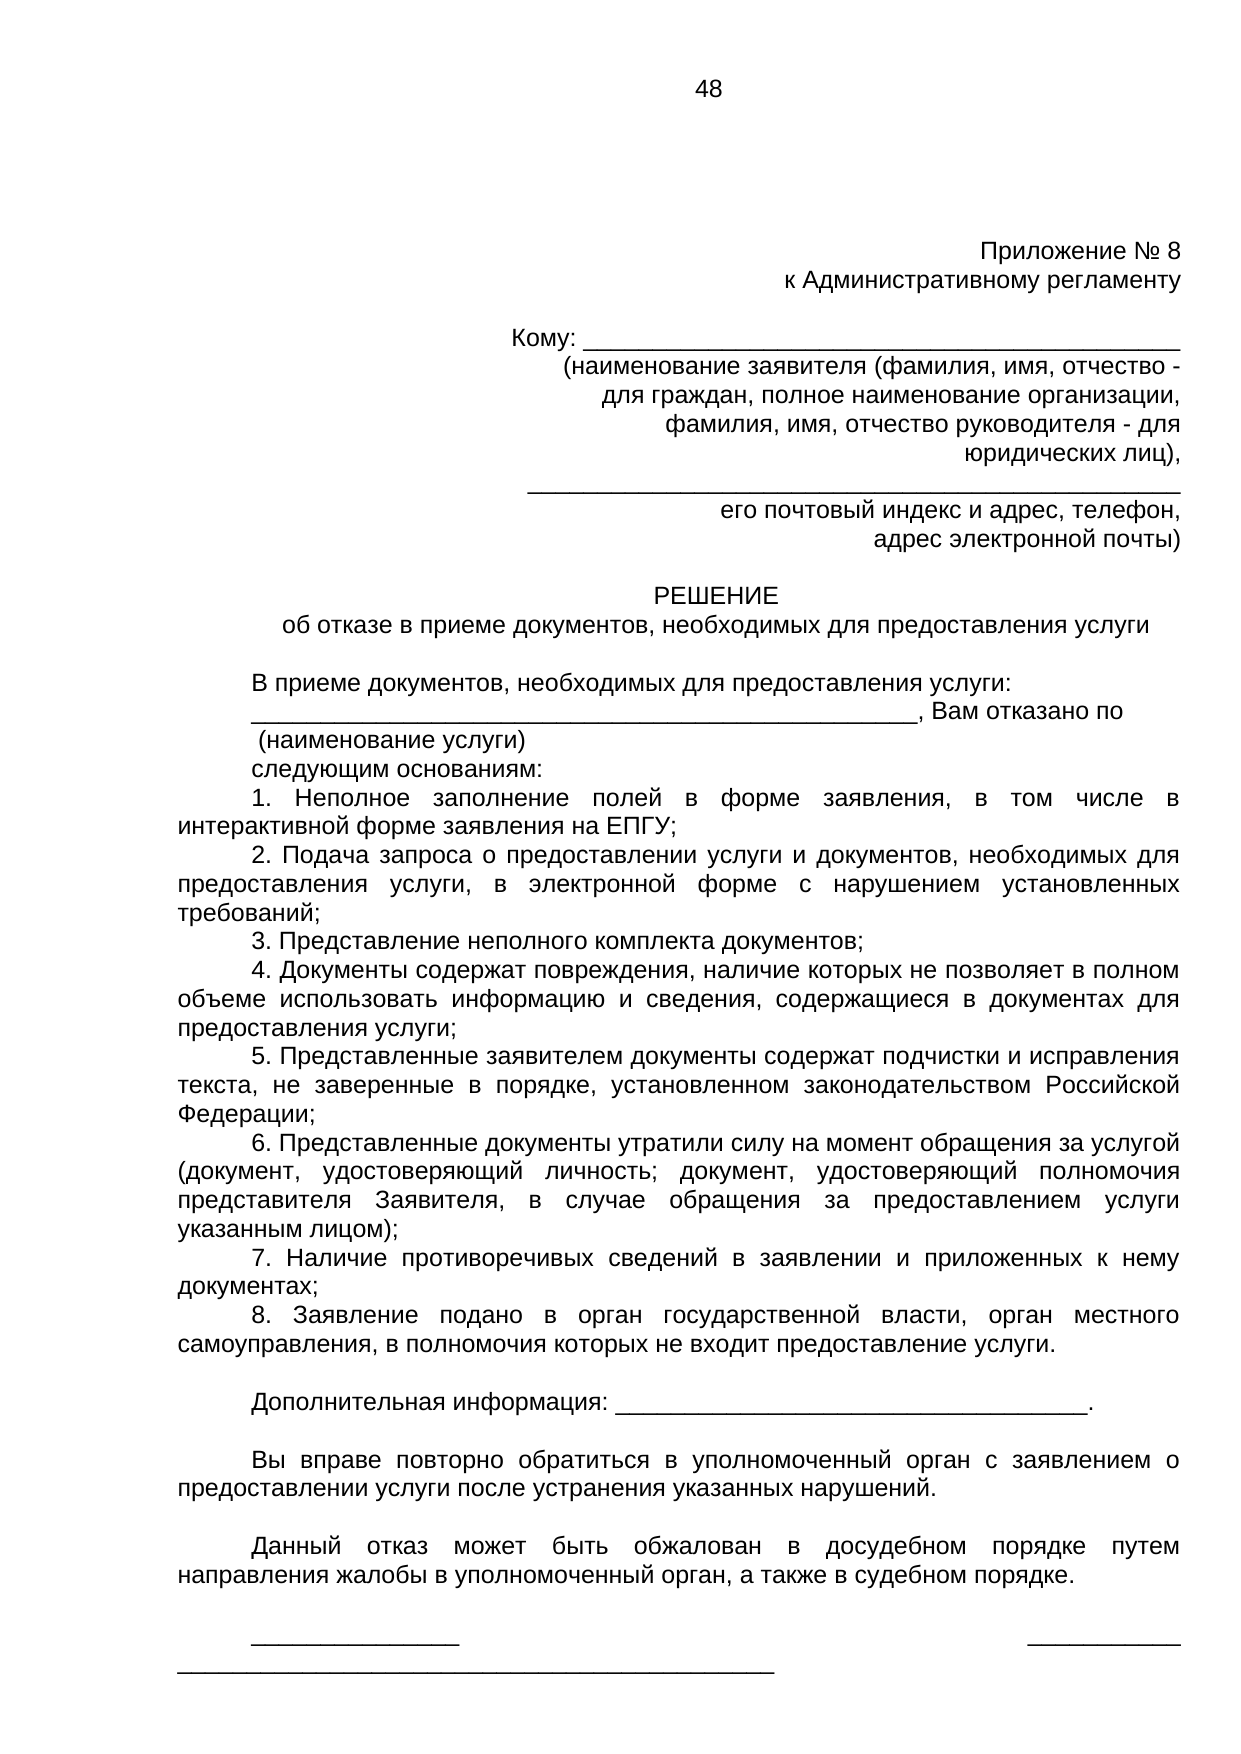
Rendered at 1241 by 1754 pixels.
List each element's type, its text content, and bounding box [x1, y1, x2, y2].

text об отказе в приеме документов, необходимых для предоставления услуги [177, 610, 1181, 639]
text для граждан, полное наименование организации, [413, 380, 1181, 409]
text _______________ ___________ ___________________________________________ [177, 1617, 1181, 1675]
text Данный отказ может быть обжалован в досудебном порядке путем направления жалобы в уполномоченный орган, а также в судебном порядке. [177, 1531, 1181, 1589]
text 8. Заявление подано в орган государственной власти, орган местного самоуправления, в полномочия которых не входит предоставление услуги. [177, 1300, 1181, 1357]
text 1. Неполное заполнение полей в форме заявления, в том числе в интерактивной форме заявления на ЕПГУ; [177, 782, 1181, 840]
text Приложение № 8 [177, 236, 1181, 265]
text 6. Представленные документы утратили силу на момент обращения за услугой (документ, удостоверяющий личность; документ, удостоверяющий полномочия представителя Заявителя, в случае обращения за предоставлением услуги указанным лицом); [177, 1127, 1181, 1242]
text к Административному регламенту [177, 265, 1181, 294]
text 7. Наличие противоречивых сведений в заявлении и приложенных к нему документах; [177, 1242, 1181, 1300]
text (наименование заявителя (фамилия, имя, отчество - [413, 351, 1181, 380]
text В приеме документов, необходимых для предоставления услуги: [177, 667, 1181, 696]
text ________________________________________________, Вам отказано по [177, 696, 1181, 725]
text фамилия, имя, отчество руководителя - для [413, 409, 1181, 437]
text 2. Подача запроса о предоставлении услуги и документов, необходимых для предоставления услуги, в электронной форме с нарушением установленных требований; [177, 840, 1181, 926]
text Кому: ___________________________________________ [413, 322, 1181, 351]
text РЕШЕНИЕ [177, 581, 1181, 610]
text Дополнительная информация: __________________________________. [177, 1387, 1181, 1415]
text 5. Представленные заявителем документы содержат подчистки и исправления текста, не заверенные в порядке, установленном законодательством Российской Федерации; [177, 1041, 1181, 1127]
text Вы вправе повторно обратиться в уполномоченный орган с заявлением о предоставлении услуги после устранения указанных нарушений. [177, 1444, 1181, 1502]
text 3. Представление неполного комплекта документов; [177, 926, 1181, 955]
text следующим основаниям: [177, 754, 1181, 782]
text адрес электронной почты) [413, 524, 1181, 552]
text юридических лиц), [413, 437, 1181, 466]
text _______________________________________________ его почтовый индекс и адрес, телефон, [413, 466, 1181, 524]
text (наименование услуги) [177, 725, 1181, 754]
text 4. Документы содержат повреждения, наличие которых не позволяет в полном объеме использовать информацию и сведения, содержащиеся в документах для предоставления услуги; [177, 955, 1181, 1041]
